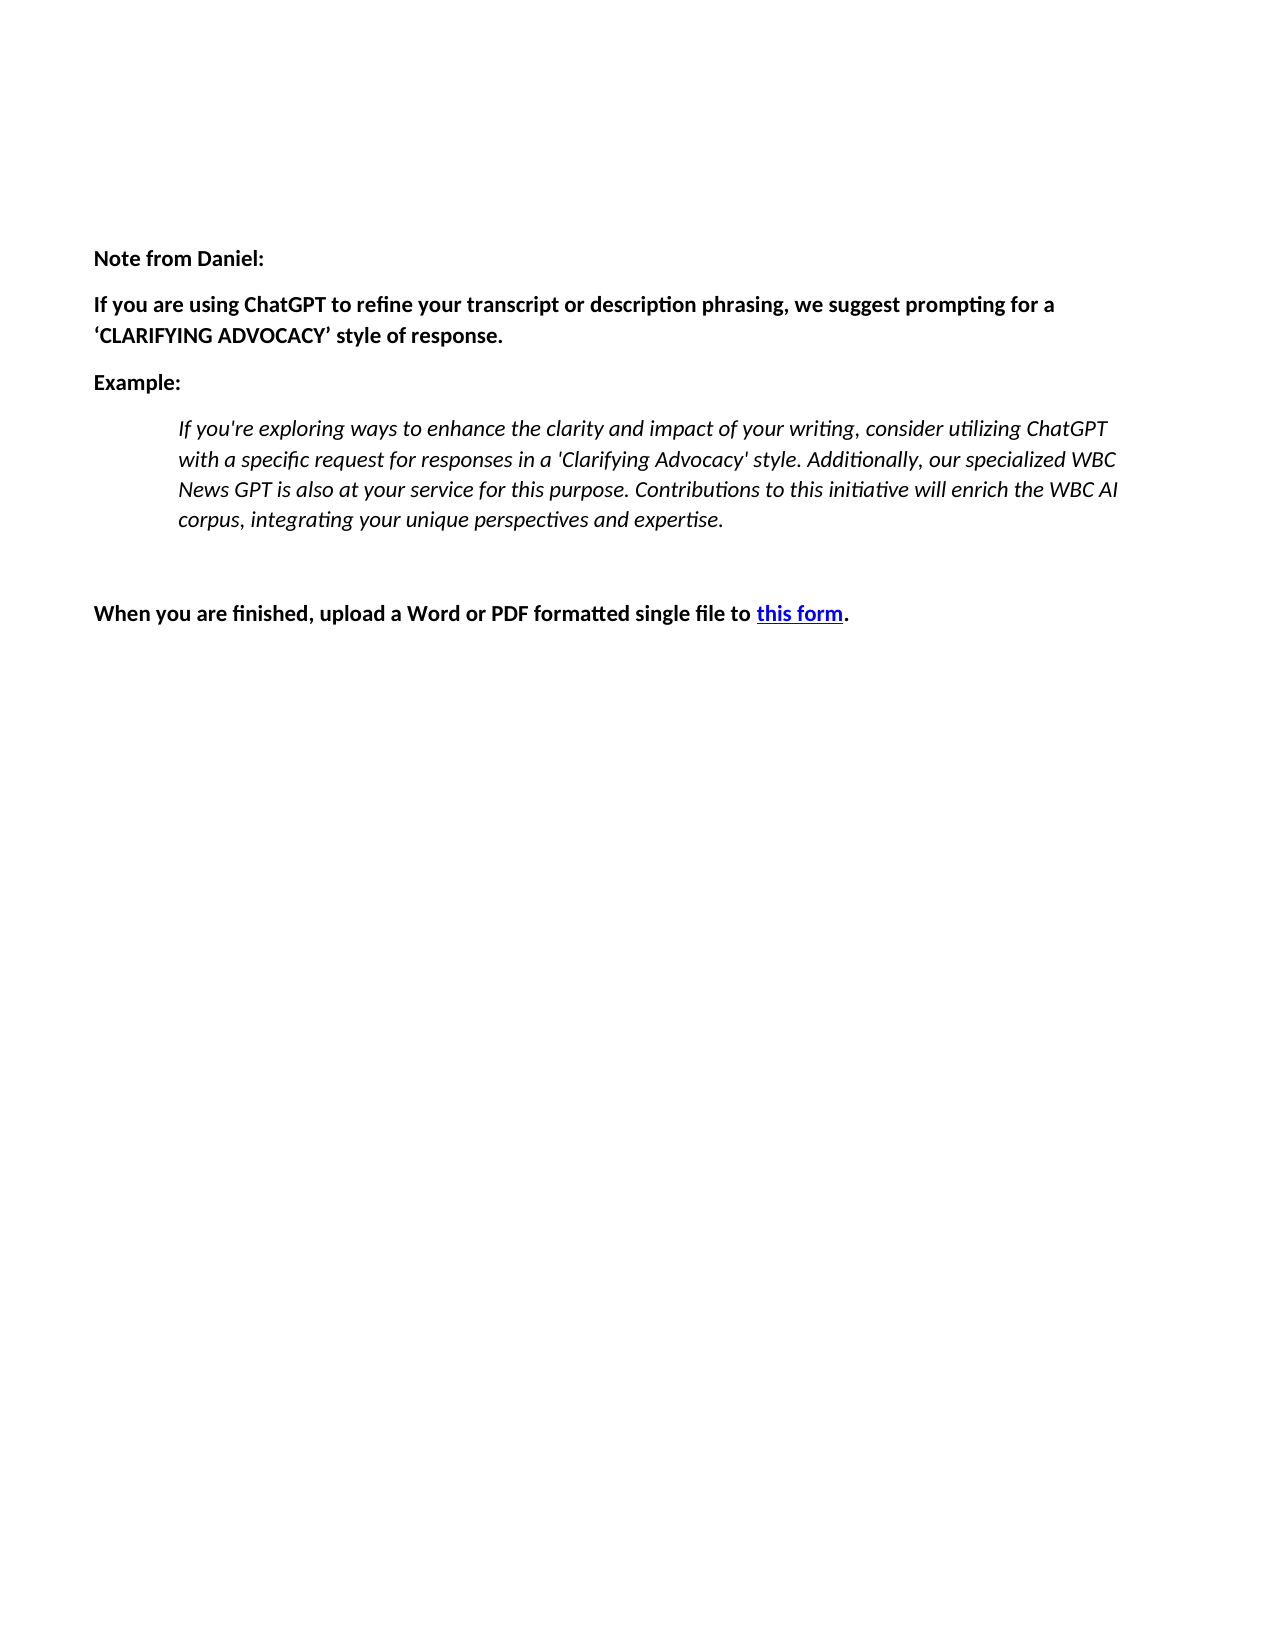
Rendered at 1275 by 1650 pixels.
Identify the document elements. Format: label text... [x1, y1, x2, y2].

text Example: [94, 368, 1125, 396]
text If you're exploring ways to enhance the clarity and impact of your writing, consider utilizing ChatGPT with a specific request for responses in a 'Clarifying Advocacy' style. Additionally, our specialized WBC News GPT is also at your service for this purpose. Contributions to this initiative will enrich the WBC AI corpus, integrating your unique perspectives and expertise. [178, 414, 1125, 533]
text Note from Daniel: [94, 244, 1125, 272]
text If you are using ChatGPT to refine your transcript or description phrasing, we suggest prompting for a ‘CLARIFYING ADVOCACY’ style of response. [94, 291, 1125, 349]
text When you are finished, upload a Word or PDF formatted single file to this form. [94, 599, 1125, 627]
